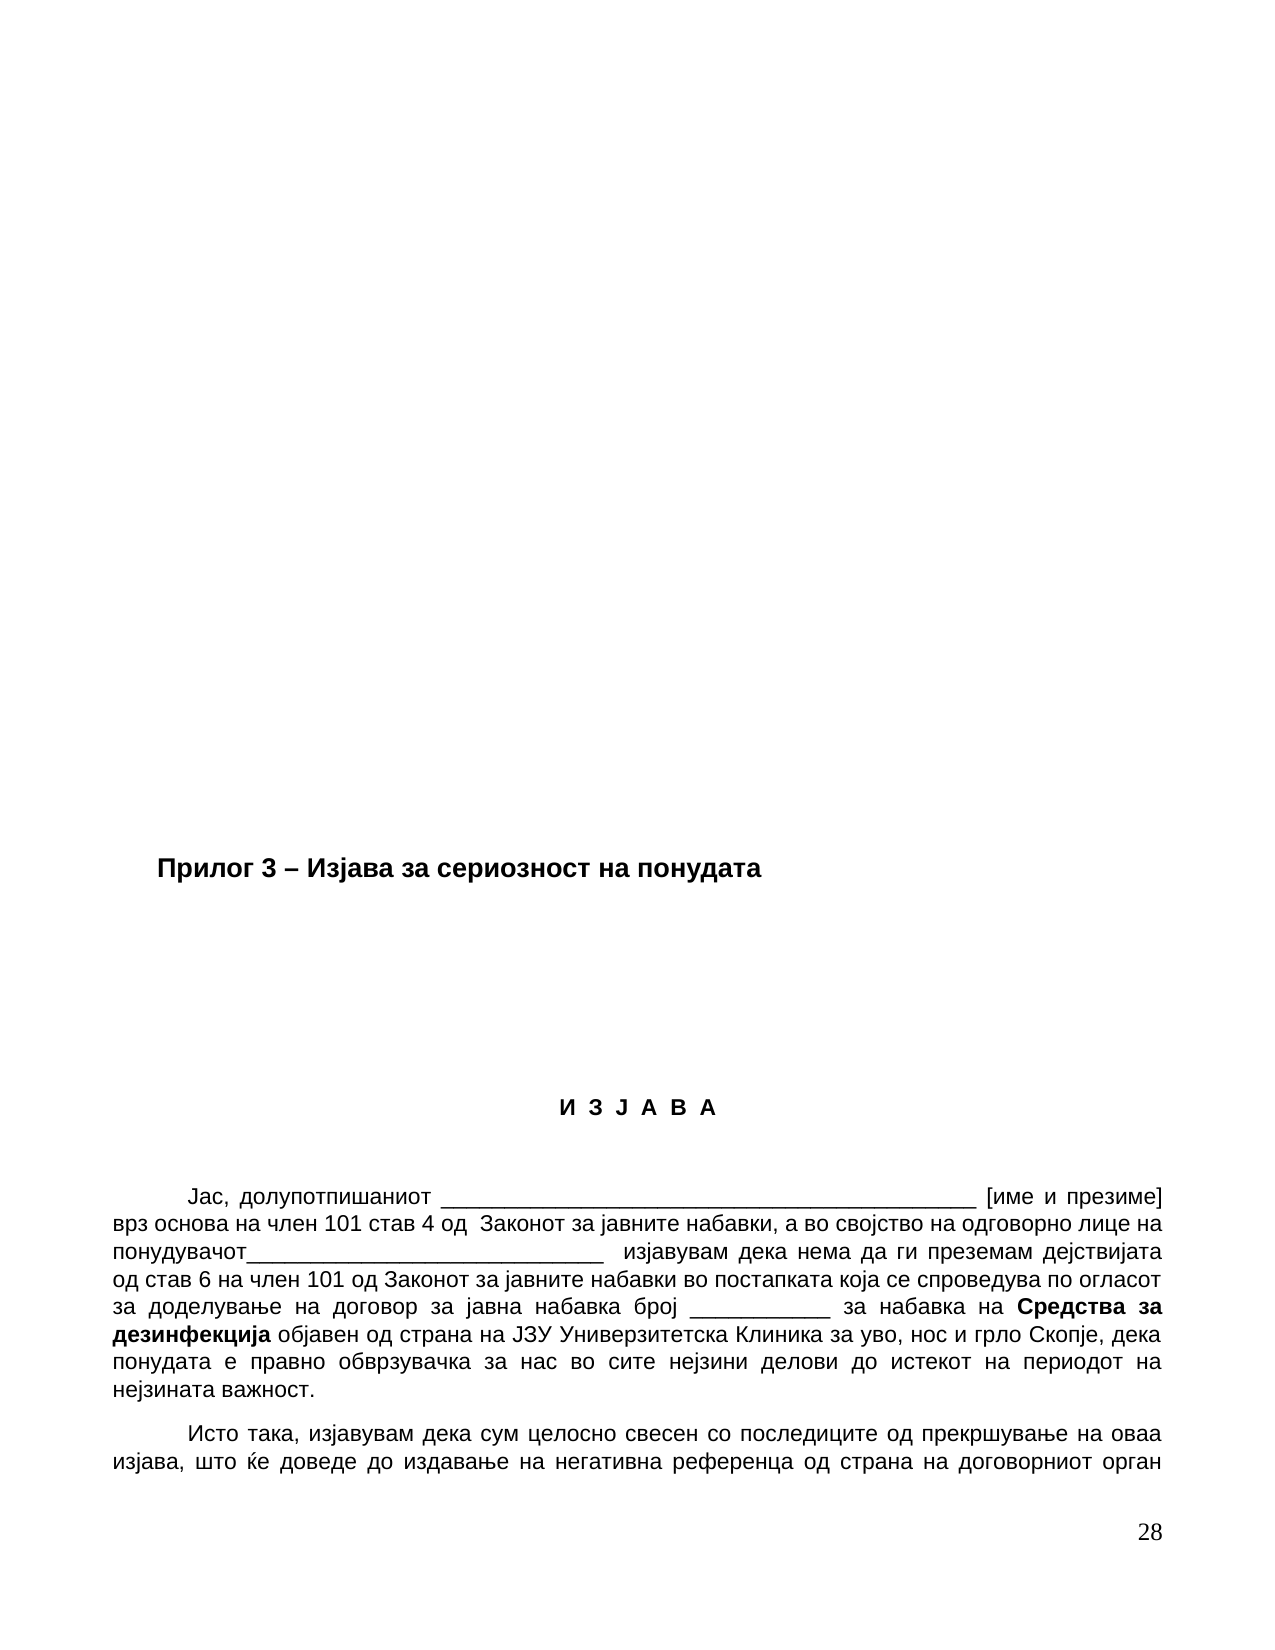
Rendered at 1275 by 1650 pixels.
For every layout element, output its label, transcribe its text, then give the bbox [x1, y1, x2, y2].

text И З Ј А В А [112, 1094, 1162, 1121]
subtitle Прилог 3 – Изјава за сериозност на понудата [157, 852, 1162, 884]
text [112, 1420, 1162, 1474]
text Јас, долупотпишаниот __________________________________________ [име и презиме] врз основа на член 101 став 4 од Законот за јавните набавки, а во својство на одговорно лице на понудувачот____________________________ изјавувам дека нема да ги преземам дејствијата од став 6 на член 101 од Законот за јавните набавки во постапката која се спроведува по огласот за доделување на договор за јавна набавка број ___________ за набавка на Средства за дезинфекција објавен од страна на ЈЗУ Универзитетска Клиника за уво, нос и грло Скопје, дека понудата е правно обврзувачка за нас во сите нејзини делови до истекот на периодот на нејзината важност. [112, 1183, 1162, 1402]
